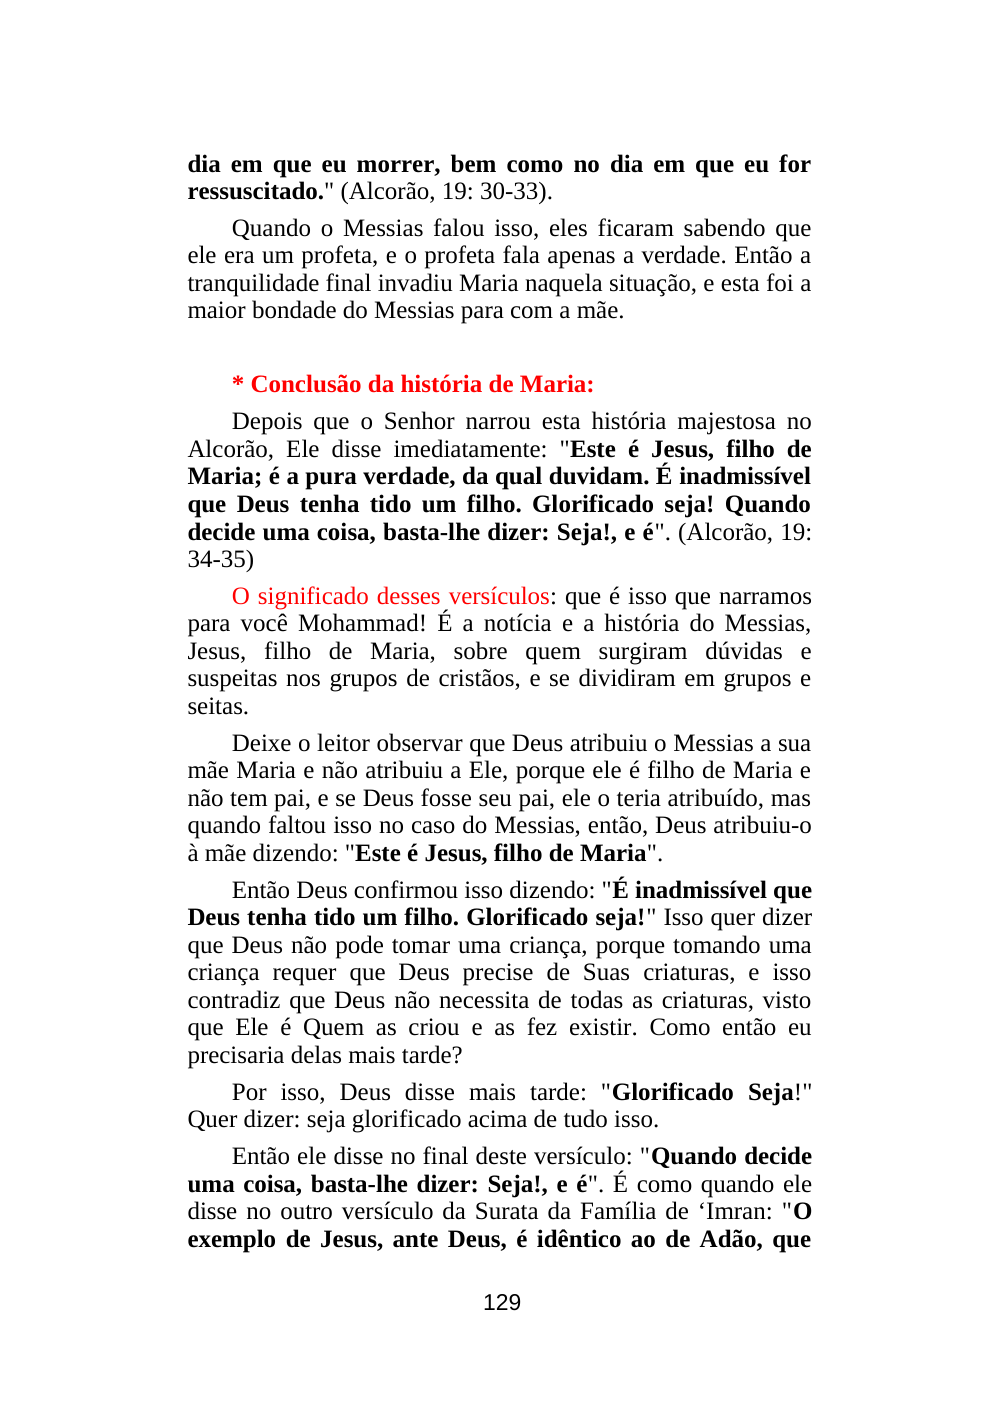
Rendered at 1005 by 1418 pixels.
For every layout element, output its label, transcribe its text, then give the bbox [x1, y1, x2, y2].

text O significado desses versículos: que é isso que narramos para você Mohammad! É a notícia e a história do Messias, Jesus, filho de Maria, sobre quem surgiram dúvidas e suspeitas nos grupos de cristãos, e se dividiram em grupos e seitas. [187, 582, 812, 720]
text Por isso, Deus disse mais tarde: "Glorificado Seja!" Quer dizer: seja glorificado acima de tudo isso. [187, 1078, 812, 1133]
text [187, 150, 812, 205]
text Quando o Messias falou isso, eles ficaram sabendo que ele era um profeta, e o profeta fala apenas a verdade. Então a tranquilidade final invadiu Maria naquela situação, e esta foi a maior bondade do Messias para com a mãe. [187, 214, 812, 324]
text Depois que o Senhor narrou esta história majestosa no Alcorão, Ele disse imediatamente: "Este é Jesus, filho de Maria; é a pura verdade, da qual duvidam. É inadmissível que Deus tenha tido um filho. Glorificado seja! Quando decide uma coisa, basta-lhe dizer: Seja!, e é". (Alcorão, 19: 34-35) [187, 408, 812, 573]
text Deixe o leitor observar que Deus atribuiu o Messias a sua mãe Maria e não atribuiu a Ele, porque ele é filho de Maria e não tem pai, e se Deus fosse seu pai, ele o teria atribuído, mas quando faltou isso no caso do Messias, então, Deus atribuiu-o à mãe dizendo: "Este é Jesus, filho de Maria". [187, 729, 812, 867]
text * Conclusão da história de Maria: [187, 371, 812, 398]
text Então Deus confirmou isso dizendo: "É inadmissível que Deus tenha tido um filho. Glorificado seja!" Isso quer dizer que Deus não pode tomar uma criança, porque tomando uma criança requer que Deus precise de Suas criaturas, e isso contradiz que Deus não necessita de todas as criaturas, visto que Ele é Quem as criou e as fez existir. Como então eu precisaria delas mais tarde? [187, 876, 812, 1069]
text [187, 1143, 812, 1253]
